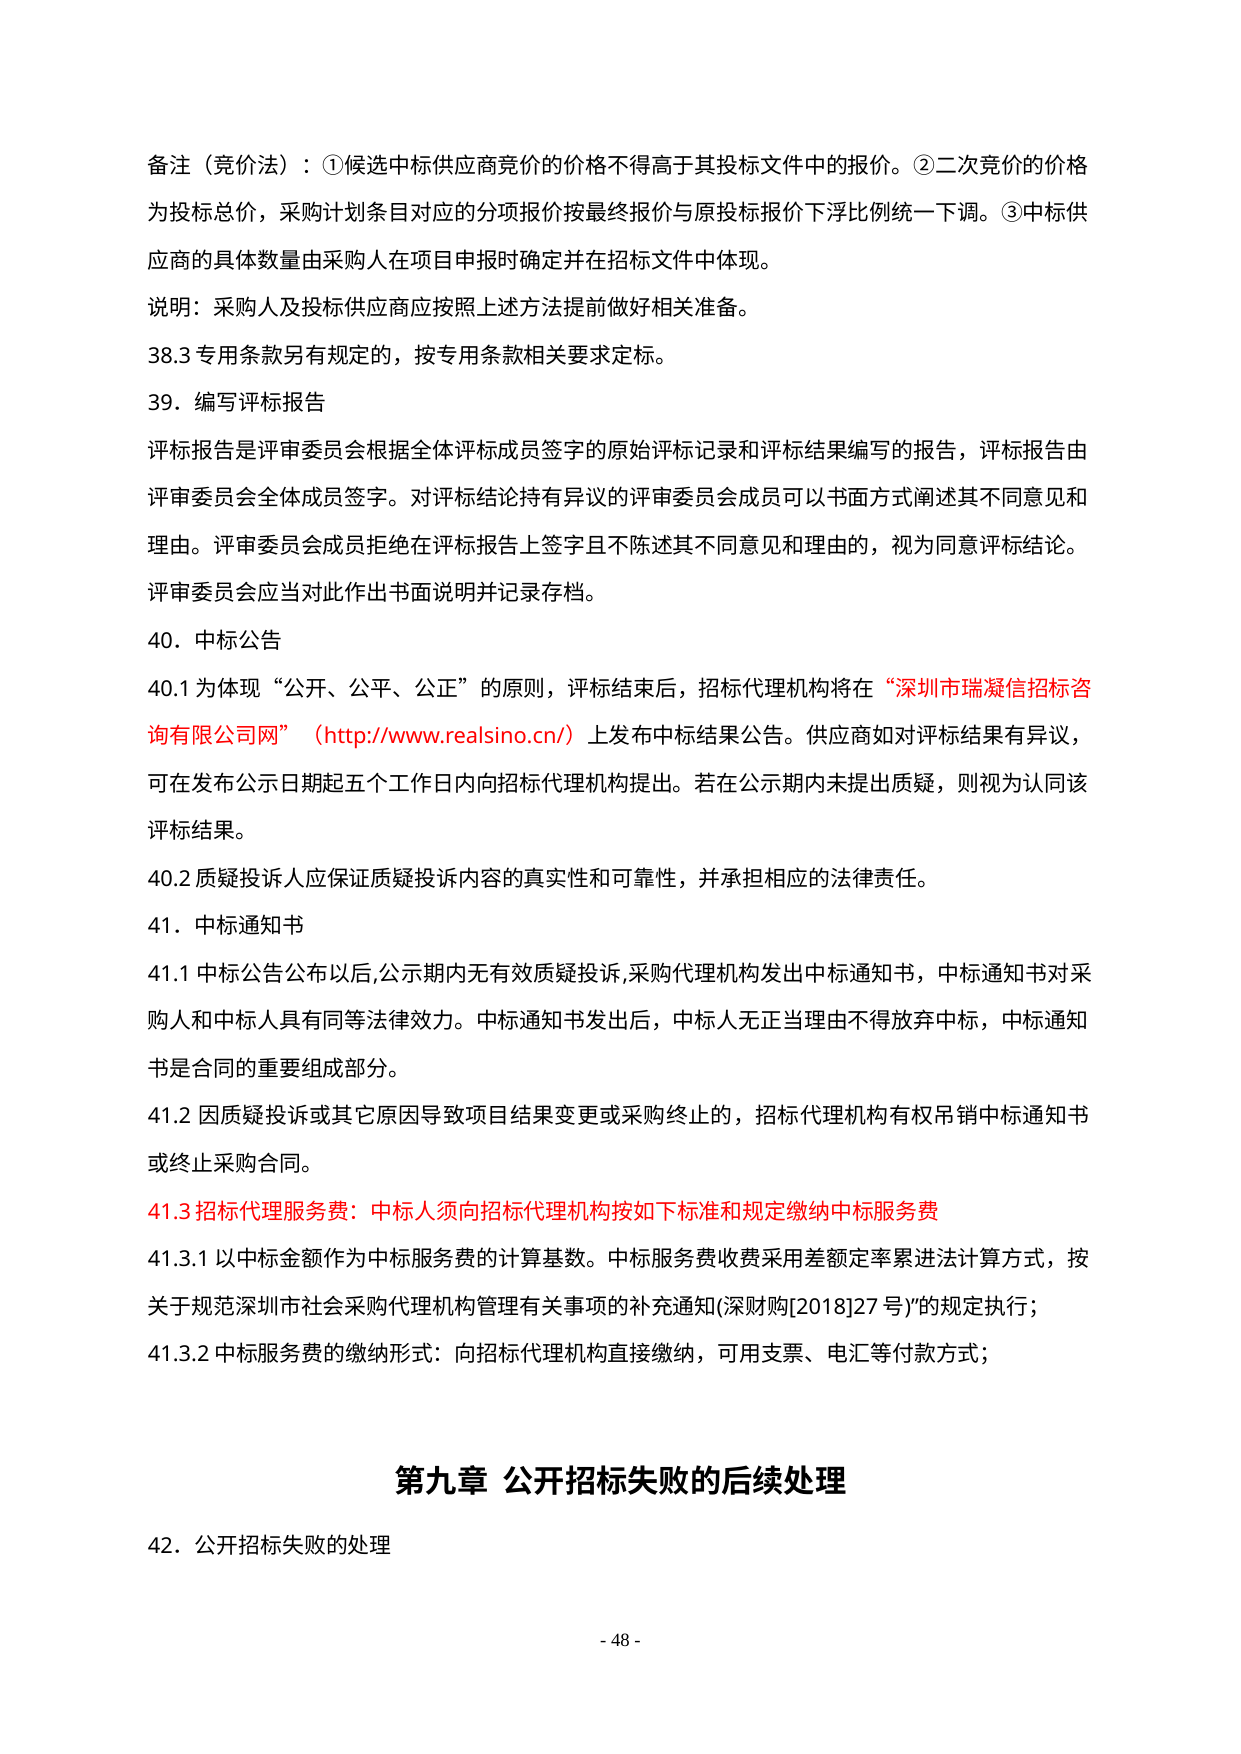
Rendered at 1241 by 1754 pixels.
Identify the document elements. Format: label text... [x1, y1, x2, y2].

text 41.3.1以中标金额作为中标服务费的计算基数。中标服务费收费采用差额定率累进法计算方式，按关于规范深圳市社会采购代理机构管理有关事项的补充通知(深财购[2018]27号)”的规定执行； [148, 1241, 1092, 1321]
text 40.2质疑投诉人应保证质疑投诉内容的真实性和可靠性，并承担相应的法律责任。 [148, 861, 1092, 892]
text 41.3.2中标服务费的缴纳形式：向招标代理机构直接缴纳，可用支票、电汇等付款方式； [148, 1336, 1092, 1368]
text 41.1中标公告公布以后,公示期内无有效质疑投诉,采购代理机构发出中标通知书，中标通知书对采购人和中标人具有同等法律效力。中标通知书发出后，中标人无正当理由不得放弃中标，中标通知书是合同的重要组成部分。 [148, 956, 1092, 1083]
text 42．公开招标失败的处理 [148, 1528, 1092, 1560]
text 39．编写评标报告 [148, 385, 1092, 417]
text 40.1为体现“公开、公平、公正”的原则，评标结束后，招标代理机构将在“深圳市瑞凝信招标咨询有限公司网”（http://www.realsino.cn/）上发布中标结果公告。供应商如对评标结果有异议，可在发布公示日期起五个工作日内向招标代理机构提出。若在公示期内未提出质疑，则视为认同该评标结果。 [148, 671, 1092, 845]
text 41.3招标代理服务费：中标人须向招标代理机构按如下标准和规定缴纳中标服务费 [148, 1194, 1092, 1225]
text 38.3专用条款另有规定的，按专用条款相关要求定标。 [148, 338, 1092, 369]
text 41．中标通知书 [148, 908, 1092, 940]
text 备注（竞价法）：①候选中标供应商竞价的价格不得高于其投标文件中的报价。②二次竞价的价格为投标总价，采购计划条目对应的分项报价按最终报价与原投标报价下浮比例统一下调。③中标供应商的具体数量由采购人在项目申报时确定并在招标文件中体现。 [148, 148, 1092, 274]
text 说明：采购人及投标供应商应按照上述方法提前做好相关准备。 [148, 290, 1092, 322]
text 40．中标公告 [148, 623, 1092, 655]
subtitle 第九章 公开招标失败的后续处理 [148, 1456, 1092, 1501]
text 评标报告是评审委员会根据全体评标成员签字的原始评标记录和评标结果编写的报告，评标报告由评审委员会全体成员签字。对评标结论持有异议的评审委员会成员可以书面方式阐述其不同意见和理由。评审委员会成员拒绝在评标报告上签字且不陈述其不同意见和理由的，视为同意评标结论。评审委员会应当对此作出书面说明并记录存档。 [148, 433, 1092, 607]
text 41.2 因质疑投诉或其它原因导致项目结果变更或采购终止的，招标代理机构有权吊销中标通知书或终止采购合同。 [148, 1098, 1092, 1178]
